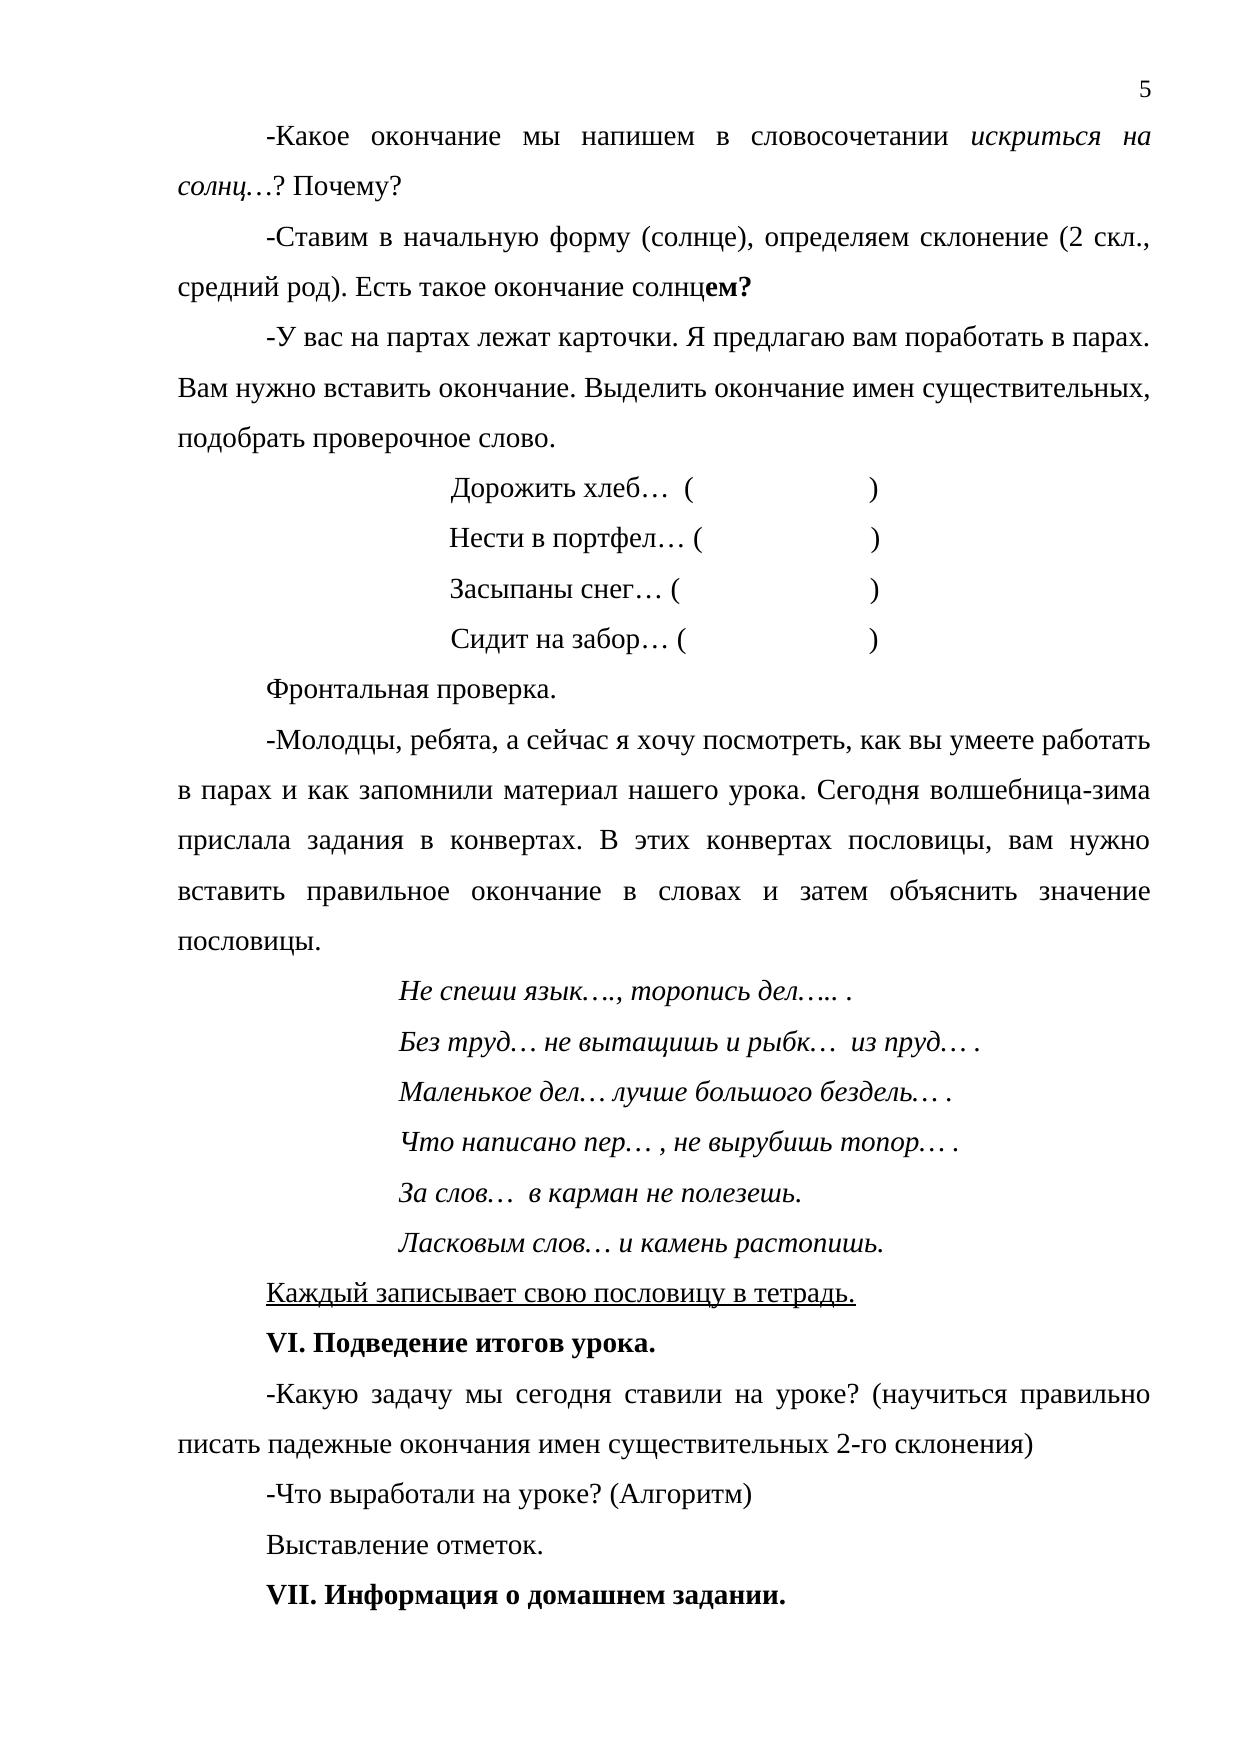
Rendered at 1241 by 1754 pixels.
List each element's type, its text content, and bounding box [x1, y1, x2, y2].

text Выставление отметок. [177, 1527, 1152, 1560]
text Что написано пер… , не вырубишь топор… . [325, 1124, 1152, 1158]
text Дорожить хлеб… ( ) [177, 470, 1152, 504]
text -Молодцы, ребята, а сейчас я хочу посмотреть, как вы умеете работать в парах и как запомнили материал нашего урока. Сегодня волшебница-зима прислала задания в конвертах. В этих конвертах пословицы, вам нужно вставить правильное окончание в словах и затем объяснить значение пословицы. [177, 722, 1152, 957]
text За слов… в карман не полезешь. [325, 1175, 1152, 1208]
text VI. Подведение итогов урока. [177, 1326, 1152, 1359]
text Ласковым слов… и камень растопишь. [325, 1225, 1152, 1258]
text -У вас на партах лежат карточки. Я предлагаю вам поработать в парах. Вам нужно вставить окончание. Выделить окончание имен существительных, подобрать проверочное слово. [177, 319, 1152, 453]
text -Что выработали на уроке? (Алгоритм) [177, 1477, 1152, 1510]
text Нести в портфел… ( ) [177, 521, 1152, 554]
text -Какую задачу мы сегодня ставили на уроке? (научиться правильно писать падежные окончания имен существительных 2-го склонения) [177, 1376, 1152, 1460]
text -Какое окончание мы напишем в словосочетании искриться на солнц…? Почему? [177, 118, 1152, 202]
text Не спеши язык…., торопись дел….. . [325, 973, 1152, 1007]
text VII. Информация о домашнем задании. [177, 1577, 1152, 1611]
text Сидит на забор… ( ) [177, 621, 1152, 655]
text Без труд… не вытащишь и рыбк… из пруд… . [325, 1024, 1152, 1057]
text Засыпаны снег… ( ) [177, 571, 1152, 604]
text Маленькое дел… лучше большого бездель… . [325, 1074, 1152, 1108]
text Каждый записывает свою пословицу в тетрадь. [177, 1275, 1152, 1309]
text Фронтальная проверка. [177, 672, 1152, 705]
text -Ставим в начальную форму (солнце), определяем склонение (2 скл., средний род). Есть такое окончание солнцем? [177, 219, 1152, 303]
